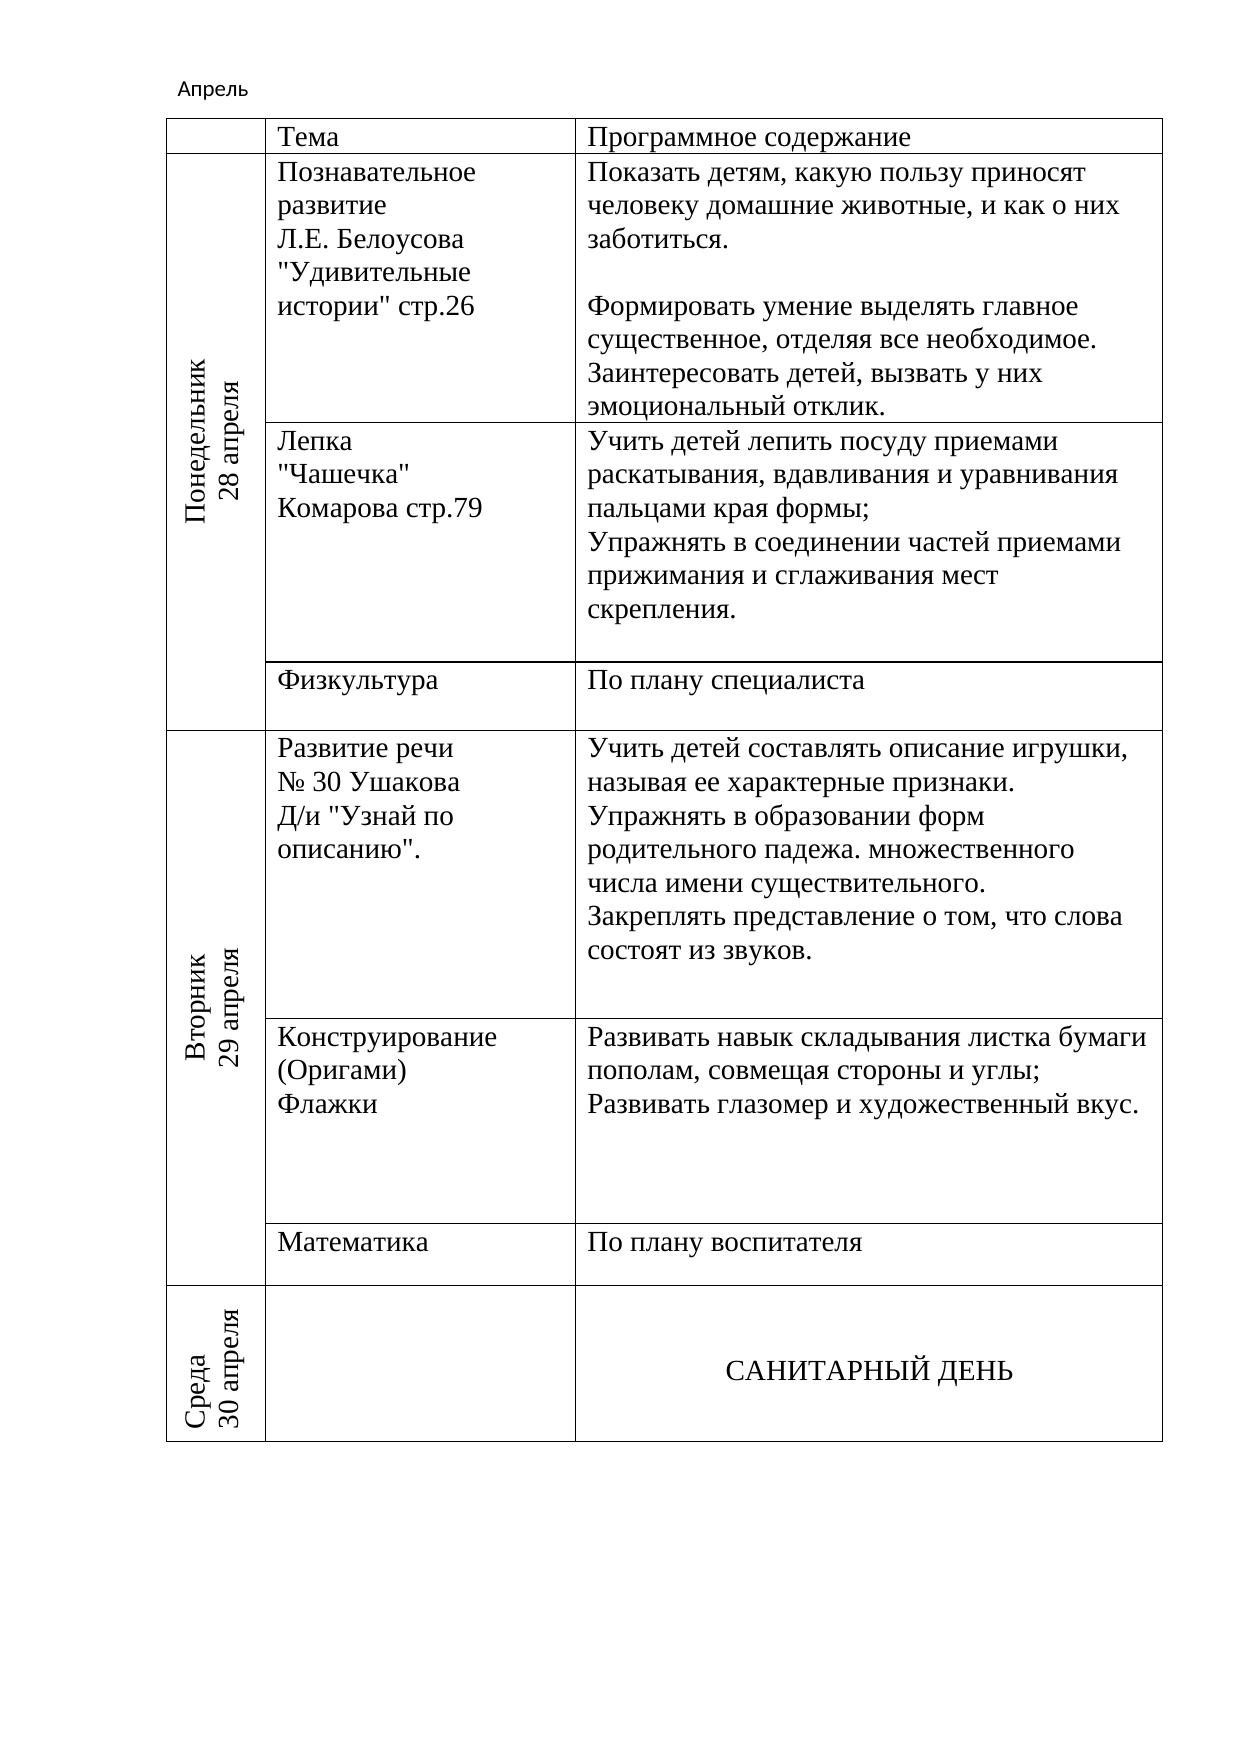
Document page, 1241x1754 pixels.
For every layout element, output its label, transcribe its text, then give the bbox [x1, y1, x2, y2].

table_header [167, 119, 265, 153]
table_cell Развитие речи № 30 Ушакова Д/и "Узнай по описанию". [266, 731, 575, 1018]
table_cell Понедельник 28 апреля [167, 154, 265, 729]
table_cell Математика [266, 1224, 575, 1285]
table_cell Конструирование (Оригами) Флажки [266, 1019, 575, 1223]
table_cell Учить детей составлять описание игрушки, называя ее характерные признаки. Упражнять в образовании форм родительного падежа. множественного числа имени существительного. Закреплять представление о том, что слова состоят из звуков. [576, 731, 1162, 1018]
table_cell По плану специалиста [576, 663, 1162, 729]
table_cell Среда 30 апреля [167, 1286, 265, 1441]
table_cell По плану воспитателя [576, 1224, 1162, 1285]
table_cell [266, 1286, 575, 1441]
table_cell Вторник 29 апреля [167, 731, 265, 1285]
table_cell Развивать навык складывания листка бумаги пополам, совмещая стороны и углы; Развивать глазомер и художественный вкус. [576, 1019, 1162, 1223]
table_cell Познавательное развитие Л.Е. Белоусова "Удивительные истории" стр.26 [266, 154, 575, 422]
table_cell Учить детей лепить посуду приемами раскатывания, вдавливания и уравнивания пальцами края формы; Упражнять в соединении частей приемами прижимания и сглаживания мест скрепления. [576, 423, 1162, 661]
table_header Программное содержание [576, 119, 1162, 153]
table_cell Физкультура [266, 663, 575, 729]
table_cell Показать детям, какую пользу приносят человеку домашние животные, и как о них заботиться. Формировать умение выделять главное существенное, отделяя все необходимое. Заинтересовать детей, вызвать у них эмоциональный отклик. [576, 154, 1162, 422]
table_cell Лепка "Чашечка" Комарова стр.79 [266, 423, 575, 661]
table_header Тема [266, 119, 575, 153]
table_cell САНИТАРНЫЙ ДЕНЬ [576, 1286, 1162, 1441]
